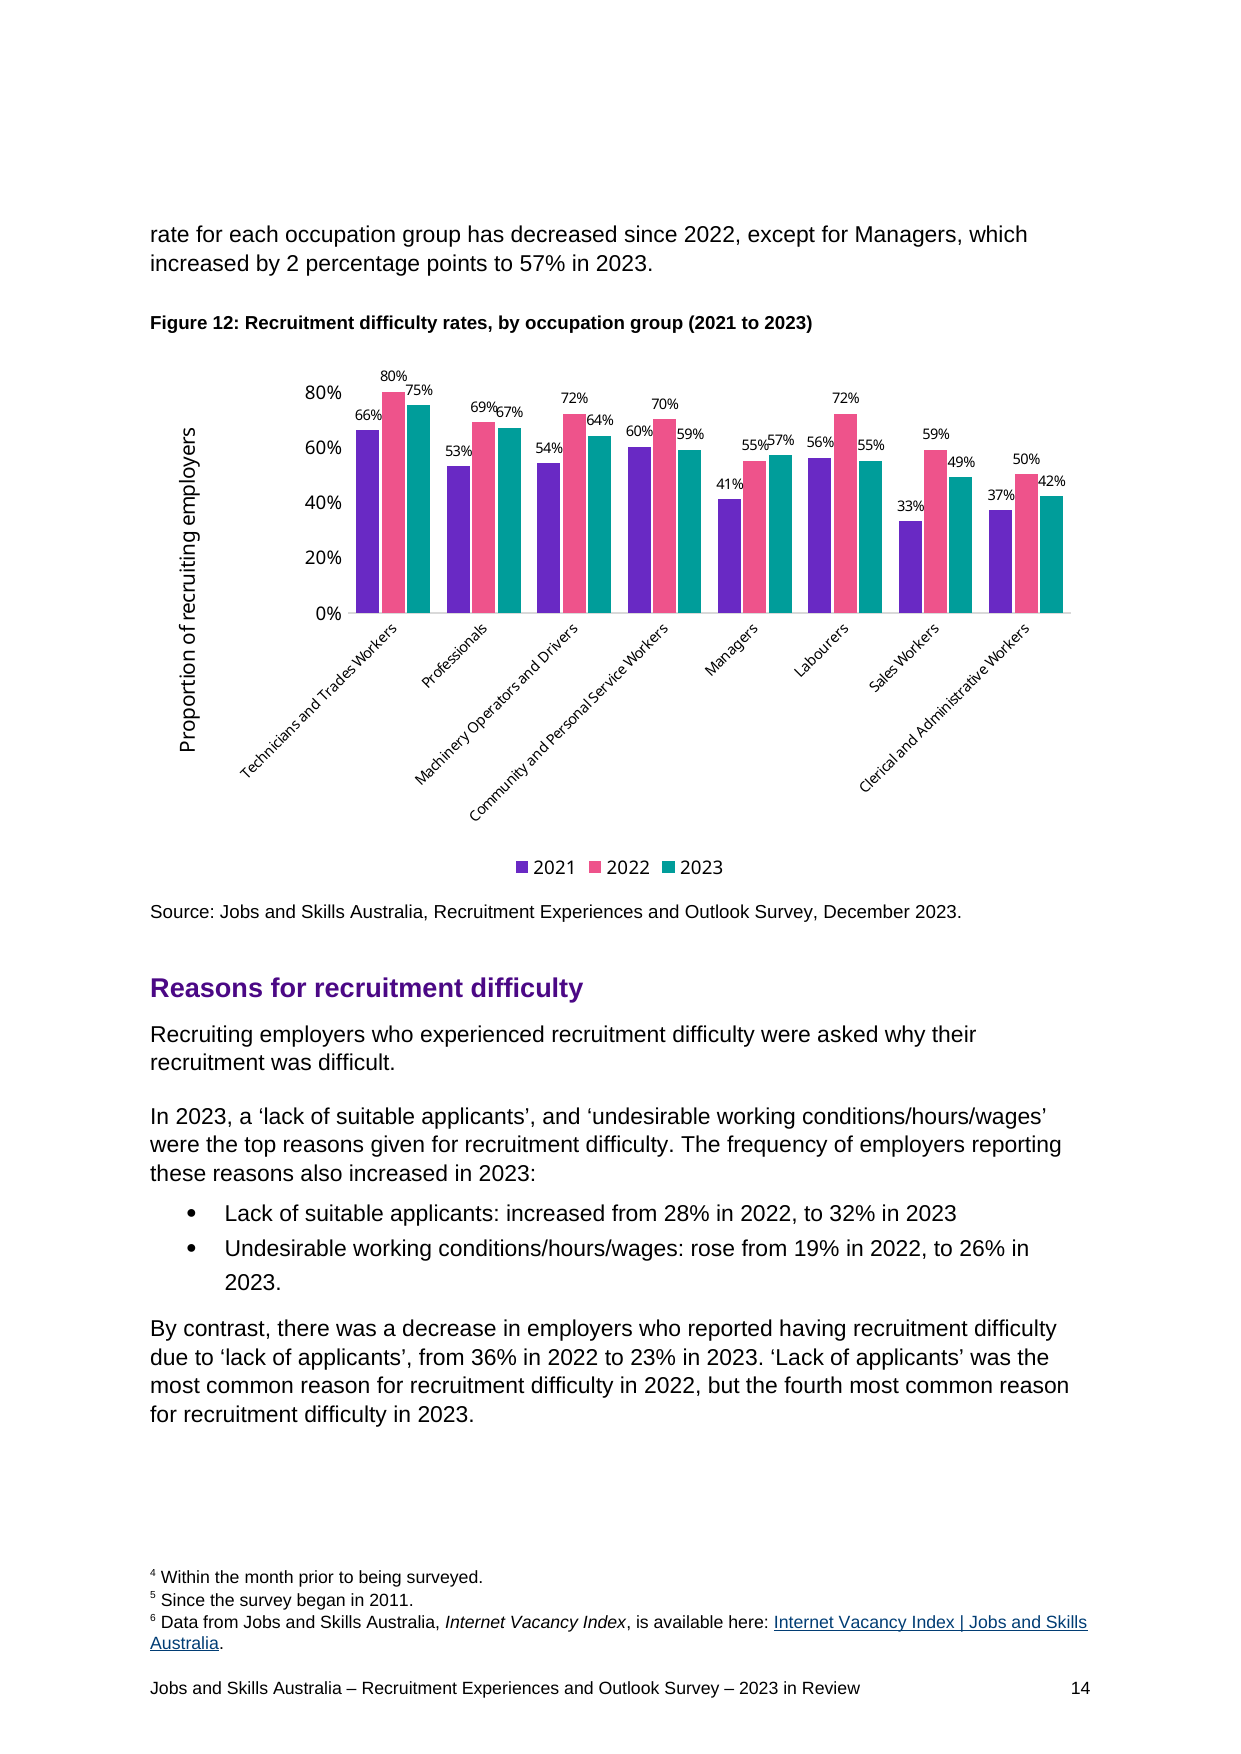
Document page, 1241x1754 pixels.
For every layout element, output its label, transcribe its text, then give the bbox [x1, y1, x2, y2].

text By contrast, there was a decrease in employers who reported having recruitment difficulty due to ‘lack of applicants’, from 36% in 2022 to 23% in 2023. ‘Lack of applicants’ was the most common reason for recruitment difficulty in 2022, but the fourth most common reason for recruitment difficulty in 2023. [150, 1315, 1090, 1427]
text Source: Jobs and Skills Australia, Recruitment Experiences and Outlook Survey, December 2023. [150, 901, 1090, 946]
list Lack of suitable applicants: increased from 28% in 2022, to 32% in 2023 [187, 1200, 1090, 1227]
text In 2023, a ‘lack of suitable applicants’, and ‘undesirable working conditions/hours/wages’ were the top reasons given for recruitment difficulty. The frequency of employers reporting these reasons also increased in 2023: [150, 1103, 1090, 1186]
subtitle Reasons for recruitment difficulty [150, 972, 1090, 1003]
text Figure 12: Recruitment difficulty rates, by occupation group (2021 to 2023) [150, 311, 1090, 333]
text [150, 221, 1090, 276]
text Recruiting employers who experienced recruitment difficulty were asked why their recruitment was difficult. [150, 1021, 1090, 1076]
list Undesirable working conditions/hours/wages: rose from 19% in 2022, to 26% in 2023. [187, 1234, 1090, 1295]
